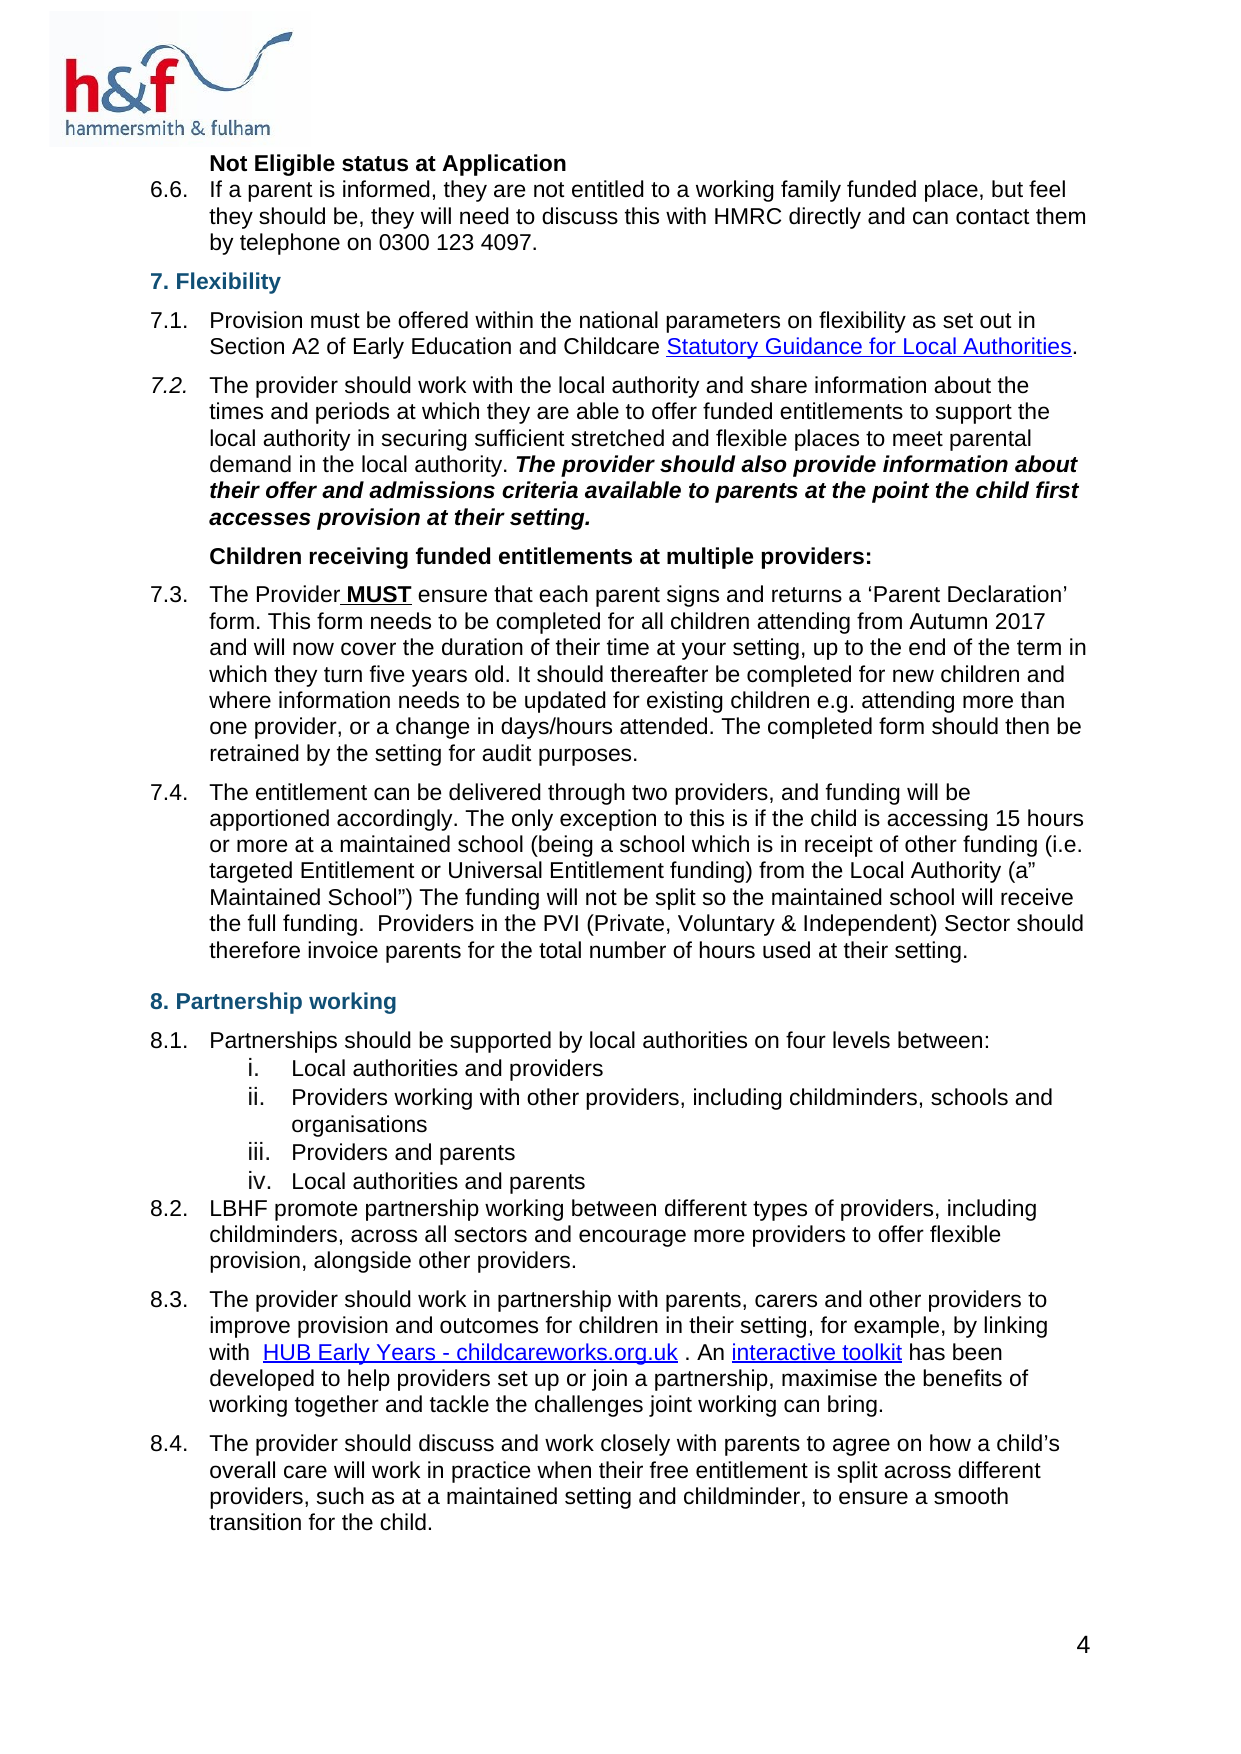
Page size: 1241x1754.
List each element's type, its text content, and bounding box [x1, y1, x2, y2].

list The entitlement can be delivered through two providers, and funding will be apportioned accordingly. The only exception to this is if the child is accessing 15 hours or more at a maintained school (being a school which is in receipt of other funding (i.e. targeted Entitlement or Universal Entitlement funding) from the Local Authority (a” Maintained School”) The funding will not be split so the maintained school will receive the full funding. Providers in the PVI (Private, Voluntary & Independent) Sector should therefore invoice parents for the total number of hours used at their setting. [150, 778, 1090, 963]
list Local authorities and parents [247, 1166, 1090, 1194]
list The provider should work in partnership with parents, carers and other providers to improve provision and outcomes for children in their setting, for example, by linking with HUB Early Years - childcareworks.org.uk . An interactive toolkit has been developed to help providers set up or join a partnership, maximise the benefits of working together and tackle the challenges joint working can bring. [150, 1286, 1090, 1418]
list Children receiving funded entitlements at multiple providers: [209, 543, 1090, 569]
list Providers working with other providers, including childminders, schools and organisations [247, 1082, 1090, 1137]
list Local authorities and providers [247, 1053, 1090, 1082]
list Partnerships should be supported by local authorities on four levels between: [150, 1027, 1090, 1053]
list The provider should discuss and work closely with parents to agree on how a child’s overall care will work in practice when their free entitlement is split across different providers, such as at a maintained setting and childminder, to ensure a smooth transition for the child. [150, 1430, 1090, 1536]
list The Provider MUST ensure that each parent signs and returns a ‘Parent Declaration’ form. This form needs to be completed for all children attending from Autumn 2017 and will now cover the duration of their time at your setting, up to the end of the term in which they turn five years old. It should thereafter be completed for new children and where information needs to be updated for existing children e.g. attending more than one provider, or a change in days/hours attended. The completed form should then be retrained by the setting for audit purposes. [150, 581, 1090, 766]
list Provision must be offered within the national parameters on flexibility as set out in Section A2 of Early Education and Childcare Statutory Guidance for Local Authorities. [150, 307, 1090, 359]
list Providers and parents [247, 1137, 1090, 1166]
list LBHF promote partnership working between different types of providers, including childminders, across all sectors and encourage more providers to offer flexible provision, alongside other providers. [150, 1194, 1090, 1273]
subtitle 8. Partnership working [150, 988, 1090, 1014]
subtitle 7. Flexibility [150, 268, 1090, 294]
list If a parent is informed, they are not entitled to a working family funded place, but feel they should be, they will need to discuss this with HMRC directly and can contact them by telephone on 0300 123 4097. [150, 176, 1090, 255]
list Not Eligible status at Application [209, 150, 1090, 176]
picture [48, 11, 311, 146]
list The provider should work with the local authority and share information about the times and periods at which they are able to offer funded entitlements to support the local authority in securing sufficient stretched and flexible places to meet parental demand in the local authority. The provider should also provide information about their offer and admissions criteria available to parents at the point the child first accesses provision at their setting. [150, 372, 1090, 530]
